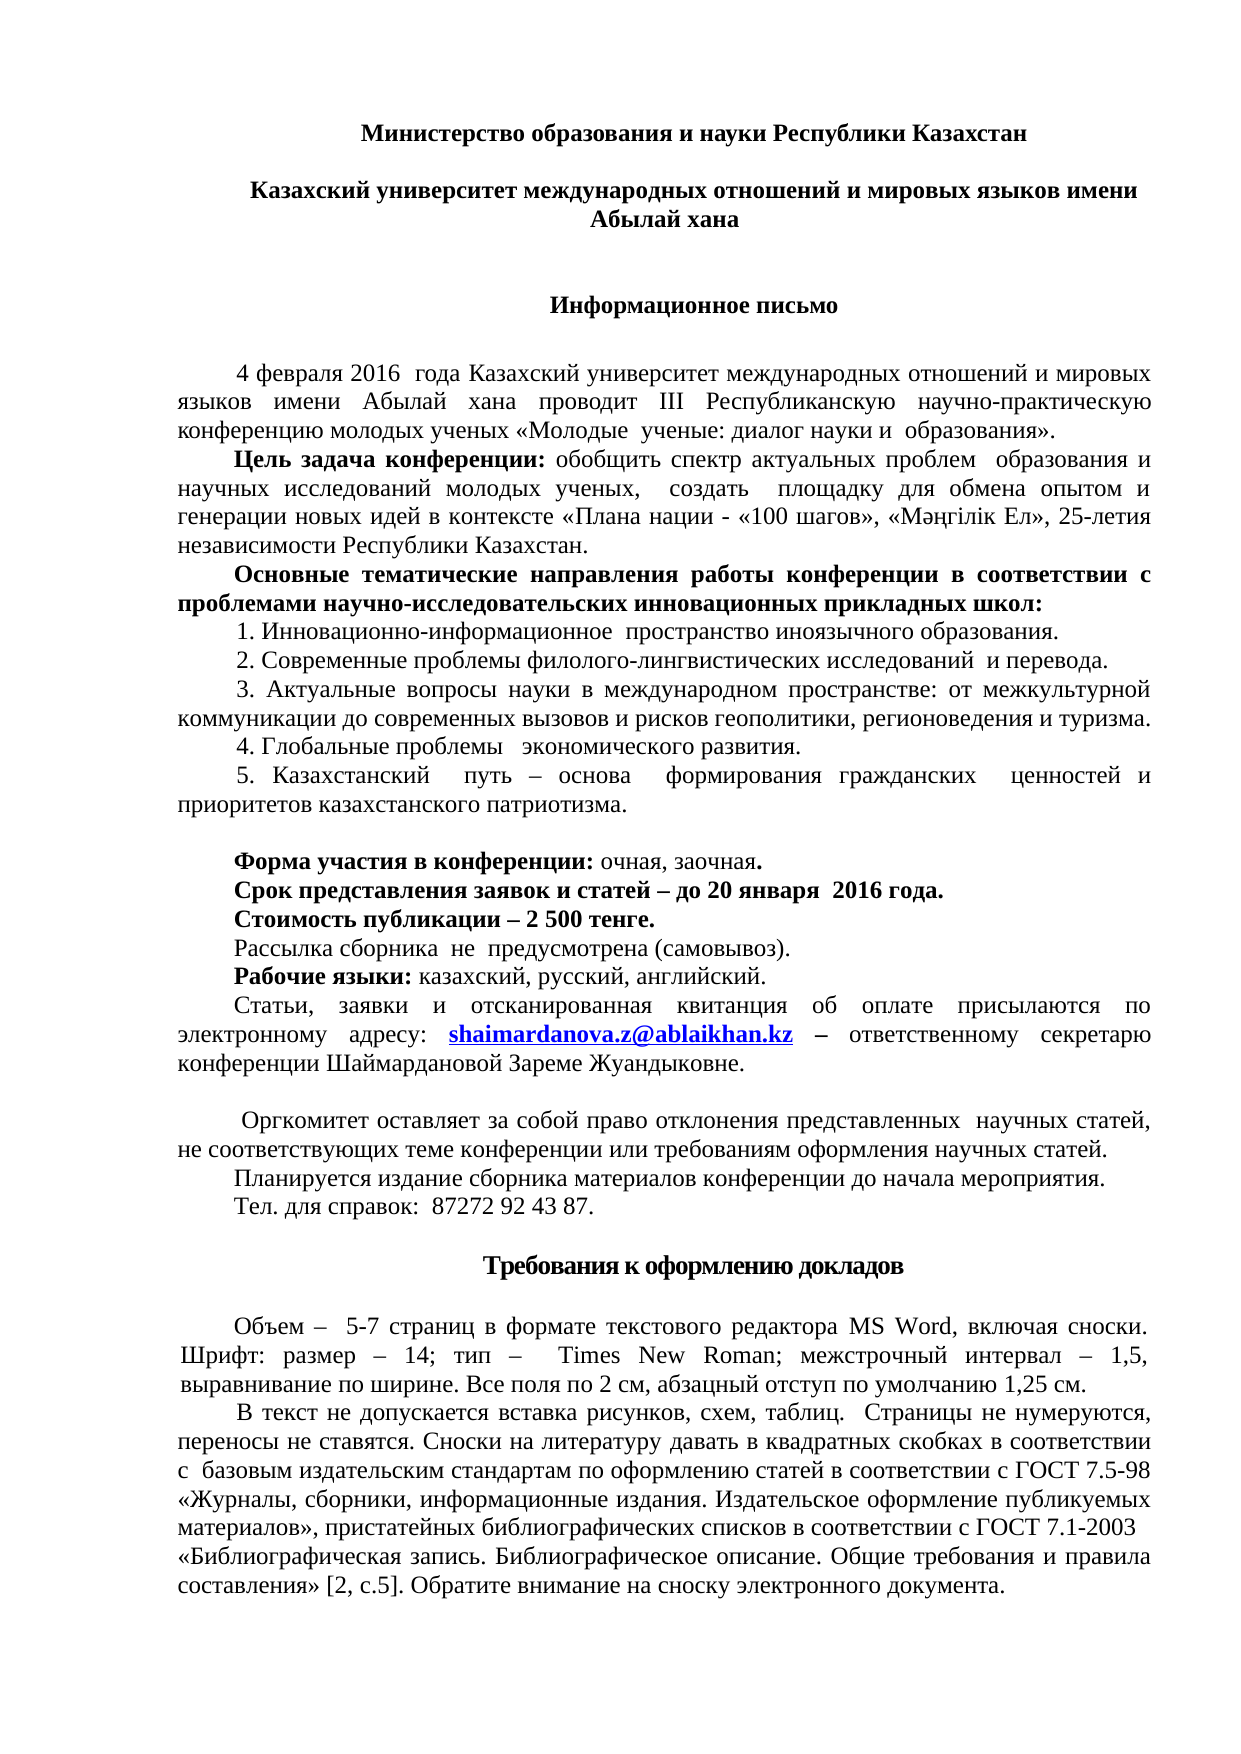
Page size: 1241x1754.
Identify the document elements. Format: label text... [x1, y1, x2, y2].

text Объем – 5-7 страниц в формате текстового редактора MS Word, включая сноски. Шрифт: размер – 14; тип – Times New Roman; межстрочный интервал – 1,5, выравнивание по ширине. Все поля по , абзацный отступ по умолчанию . [180, 1311, 1148, 1397]
list 2. Современные проблемы филолого-лингвистических исследований и перевода. [177, 645, 1152, 674]
text Казахский университет международных отношений и мировых языков имени Абылай хана [177, 176, 1152, 233]
text Стоимость публикации – 2 500 тенге. [177, 904, 1152, 933]
list 4 февраля 2016 года Казахский университет международных отношений и мировых языков имени Абылай хана проводит III Республиканскую научно-практическую конференцию молодых ученых «Молодые ученые: диалог науки и образования». [177, 358, 1152, 444]
text Основные тематические направления работы конференции в соответствии с проблемами научно-исследовательских инновационных прикладных школ: [177, 559, 1152, 616]
text Форма участия в конференции: очная, заочная. [177, 846, 1152, 875]
text Тел. для справок: 87272 92 43 87. [177, 1191, 1152, 1220]
text 4. Глобальные проблемы экономического развития. [177, 731, 1152, 760]
text 3. Актуальные вопросы науки в международном пространстве: от межкультурной коммуникации до современных вызовов и рисков геополитики, регионоведения и туризма. [177, 674, 1152, 731]
text Министерство образования и науки Республики Казахстан [177, 118, 1152, 147]
text Оргкомитет оставляет за собой право отклонения представленных научных статей, не соответствующих теме конференции или требованиям оформления научных статей. [177, 1105, 1152, 1163]
text Рассылка сборника не предусмотрена (самовывоз). [177, 933, 1152, 961]
text Рабочие языки: казахский, русский, английский. [177, 961, 1152, 990]
text 5. Казахстанский путь – основа формирования гражданских ценностей и приоритетов казахстанского патриотизма. [177, 760, 1152, 818]
text «Библиографическая запись. Библиографическое описание. Общие требования и правила составления» [2, c.5]. Обратите внимание на сноску электронного документа. [177, 1541, 1152, 1599]
text 1. Инновационно-информационное пространство иноязычного образования. [177, 616, 1152, 645]
text Информационное письмо [177, 291, 1152, 319]
text Планируется издание сборника материалов конференции до начала мероприятия. [177, 1163, 1152, 1191]
text В текст не допускается вставка рисунков, схем, таблиц. Страницы не нумеруются, переносы не ставятся. Сноски на литературу давать в квадратных скобках в соответствии с базовым издательским стандартам по оформлению статей в соответствии с ГОСТ 7.5-98 «Журналы, сборники, информационные издания. Издательское оформление публикуемых материалов», пристатейных библиографических списков в соответствии с ГОСТ 7.1-2003 [177, 1397, 1152, 1541]
text Статьи, заявки и отсканированная квитанция об оплате присылаются по электронному адресу: shaimardanova.z@ablaikhan.kz – ответственному секретарю конференции Шаймардановой Зареме Жуандыковне. [177, 990, 1152, 1076]
text Цель задача конференции: обобщить спектр актуальных проблем образования и научных исследований молодых ученых, создать площадку для обмена опытом и генерации новых идей в контексте «Плана нации - «100 шагов», «Мәңгілік Ел», 25-летия независимости Республики Казахстан. [177, 444, 1152, 559]
text Требования к оформлению докладов [177, 1249, 1152, 1280]
text Срок представления заявок и статей – до 20 января 2016 года. [177, 875, 1152, 904]
